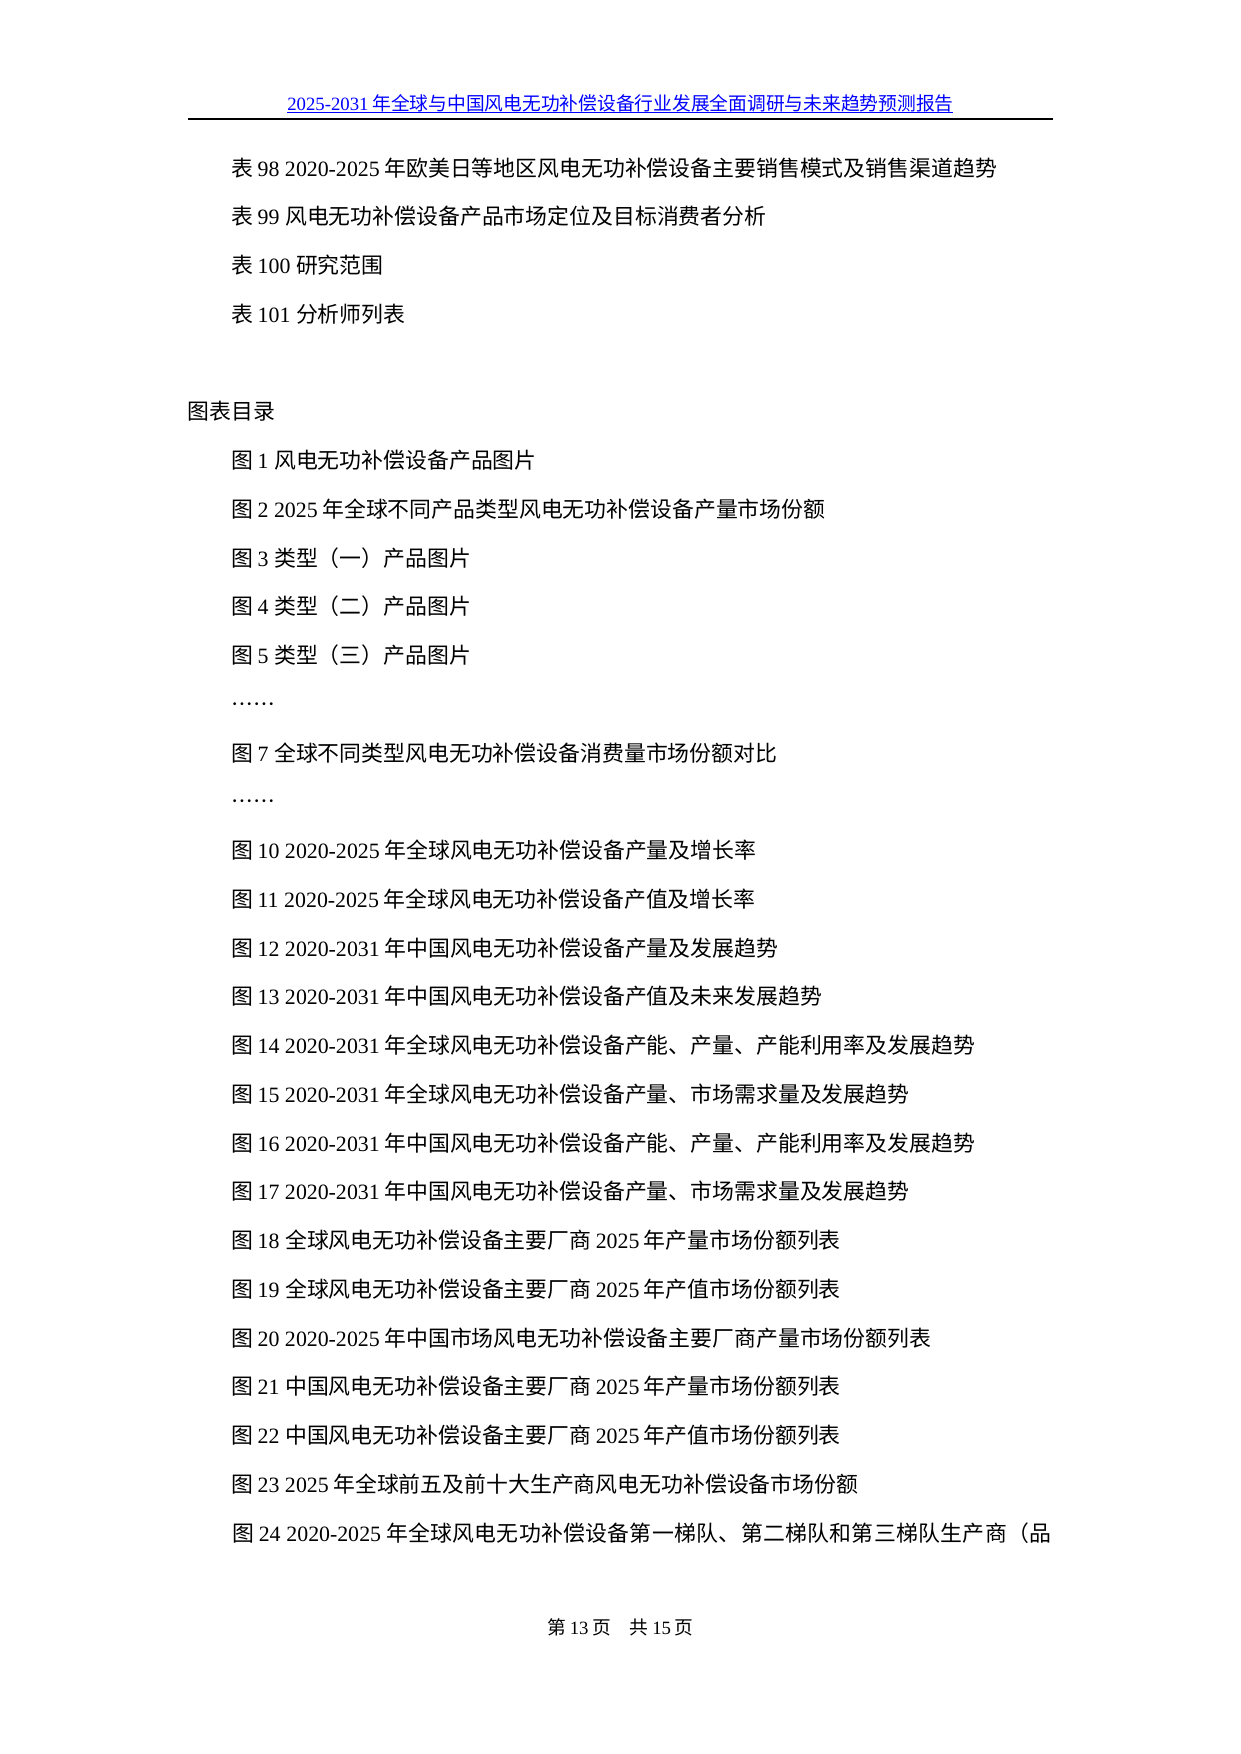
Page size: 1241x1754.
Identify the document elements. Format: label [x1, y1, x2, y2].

text [187, 150, 1053, 1548]
